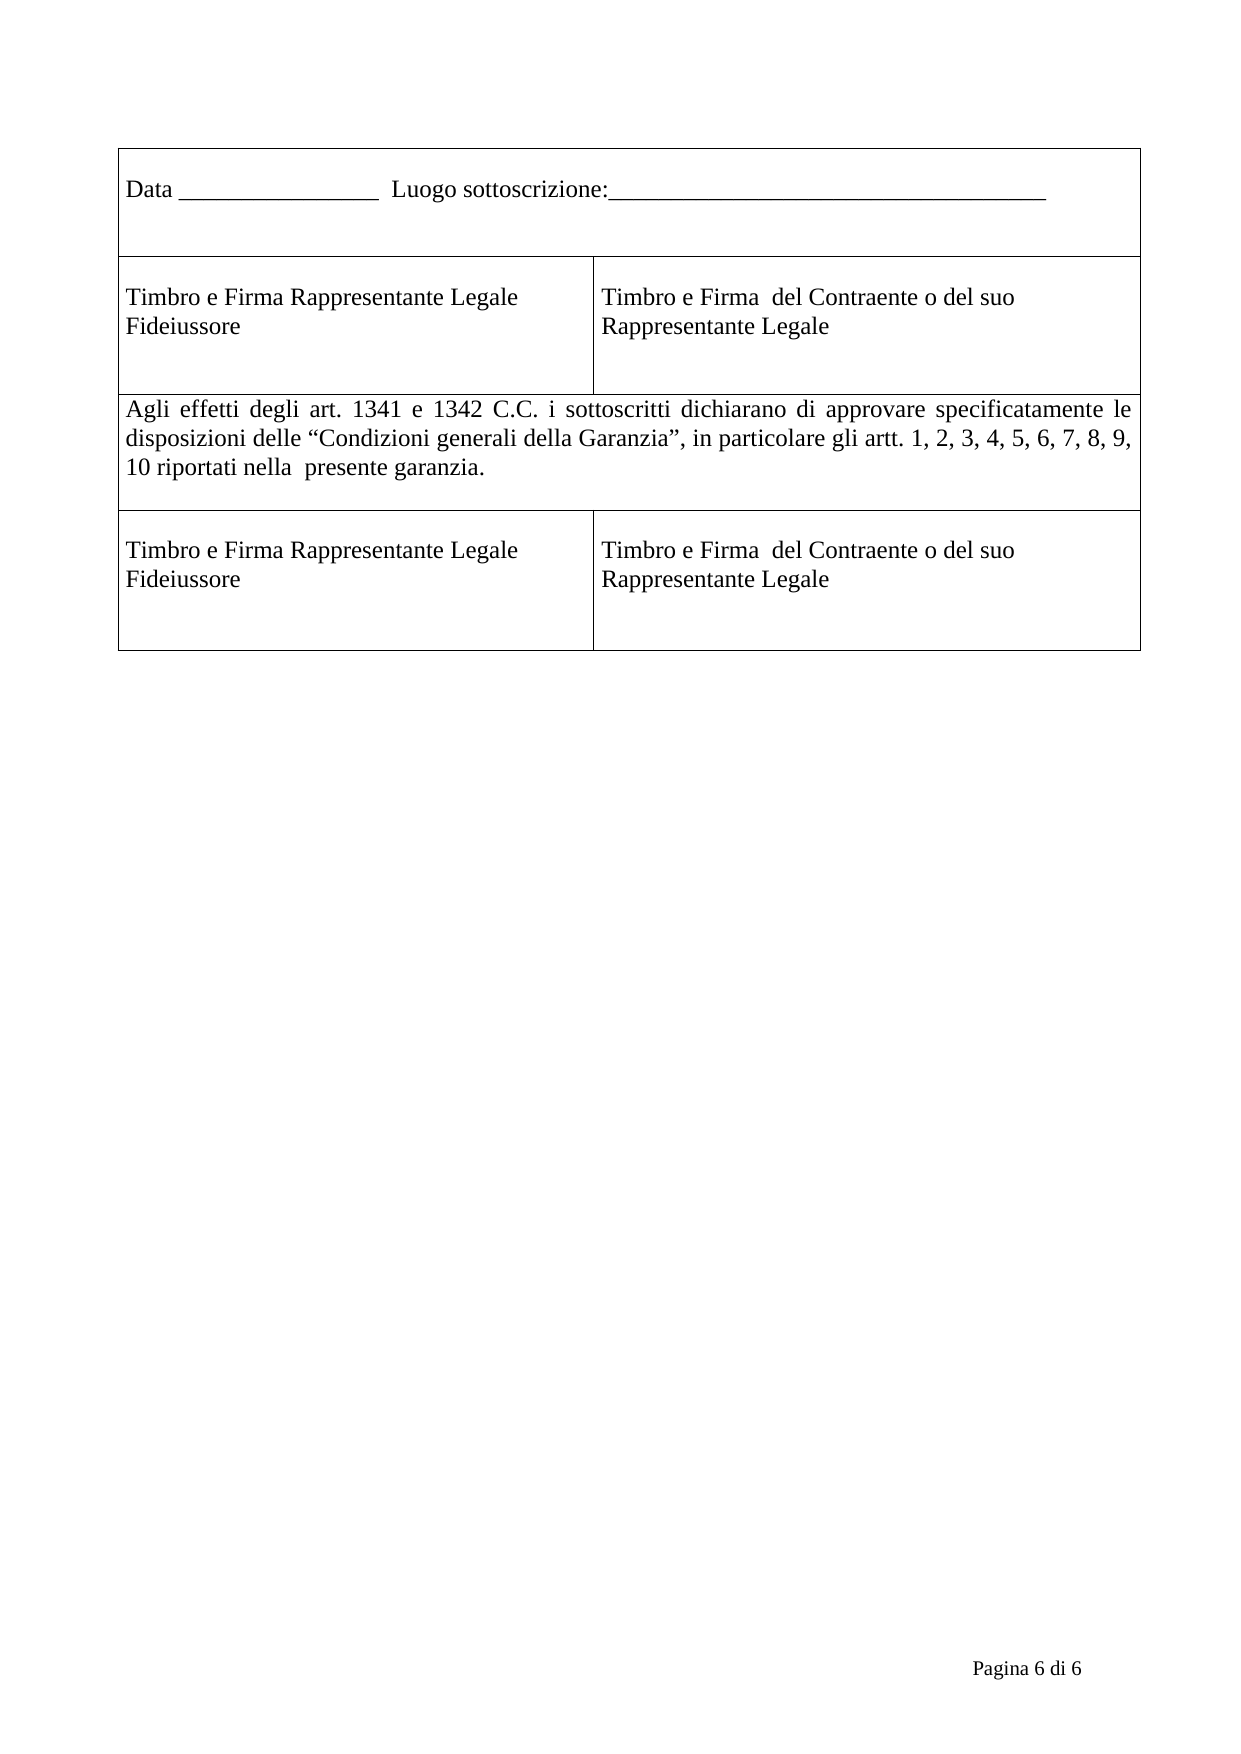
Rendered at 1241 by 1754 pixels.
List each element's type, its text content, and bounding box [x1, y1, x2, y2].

table_cell Agli effetti degli art. 1341 e 1342 C.C. i sottoscritti dichiarano di approvare specificatamente le disposizioni delle “Condizioni generali della Garanzia”, in particolare gli artt. 1, 2, 3, 4, 5, 6, 7, 8, 9, 10 riportati nella presente garanzia. [119, 395, 1140, 509]
table_cell Timbro e Firma del Contraente o del suo Rappresentante Legale [594, 257, 1140, 393]
table_cell Timbro e Firma Rappresentante Legale Fideiussore [119, 511, 593, 649]
table_cell Timbro e Firma Rappresentante Legale Fideiussore [119, 257, 593, 393]
table_cell Data ________________ Luogo sottoscrizione:___________________________________ [119, 149, 1140, 256]
table_cell Timbro e Firma del Contraente o del suo Rappresentante Legale [594, 511, 1140, 649]
